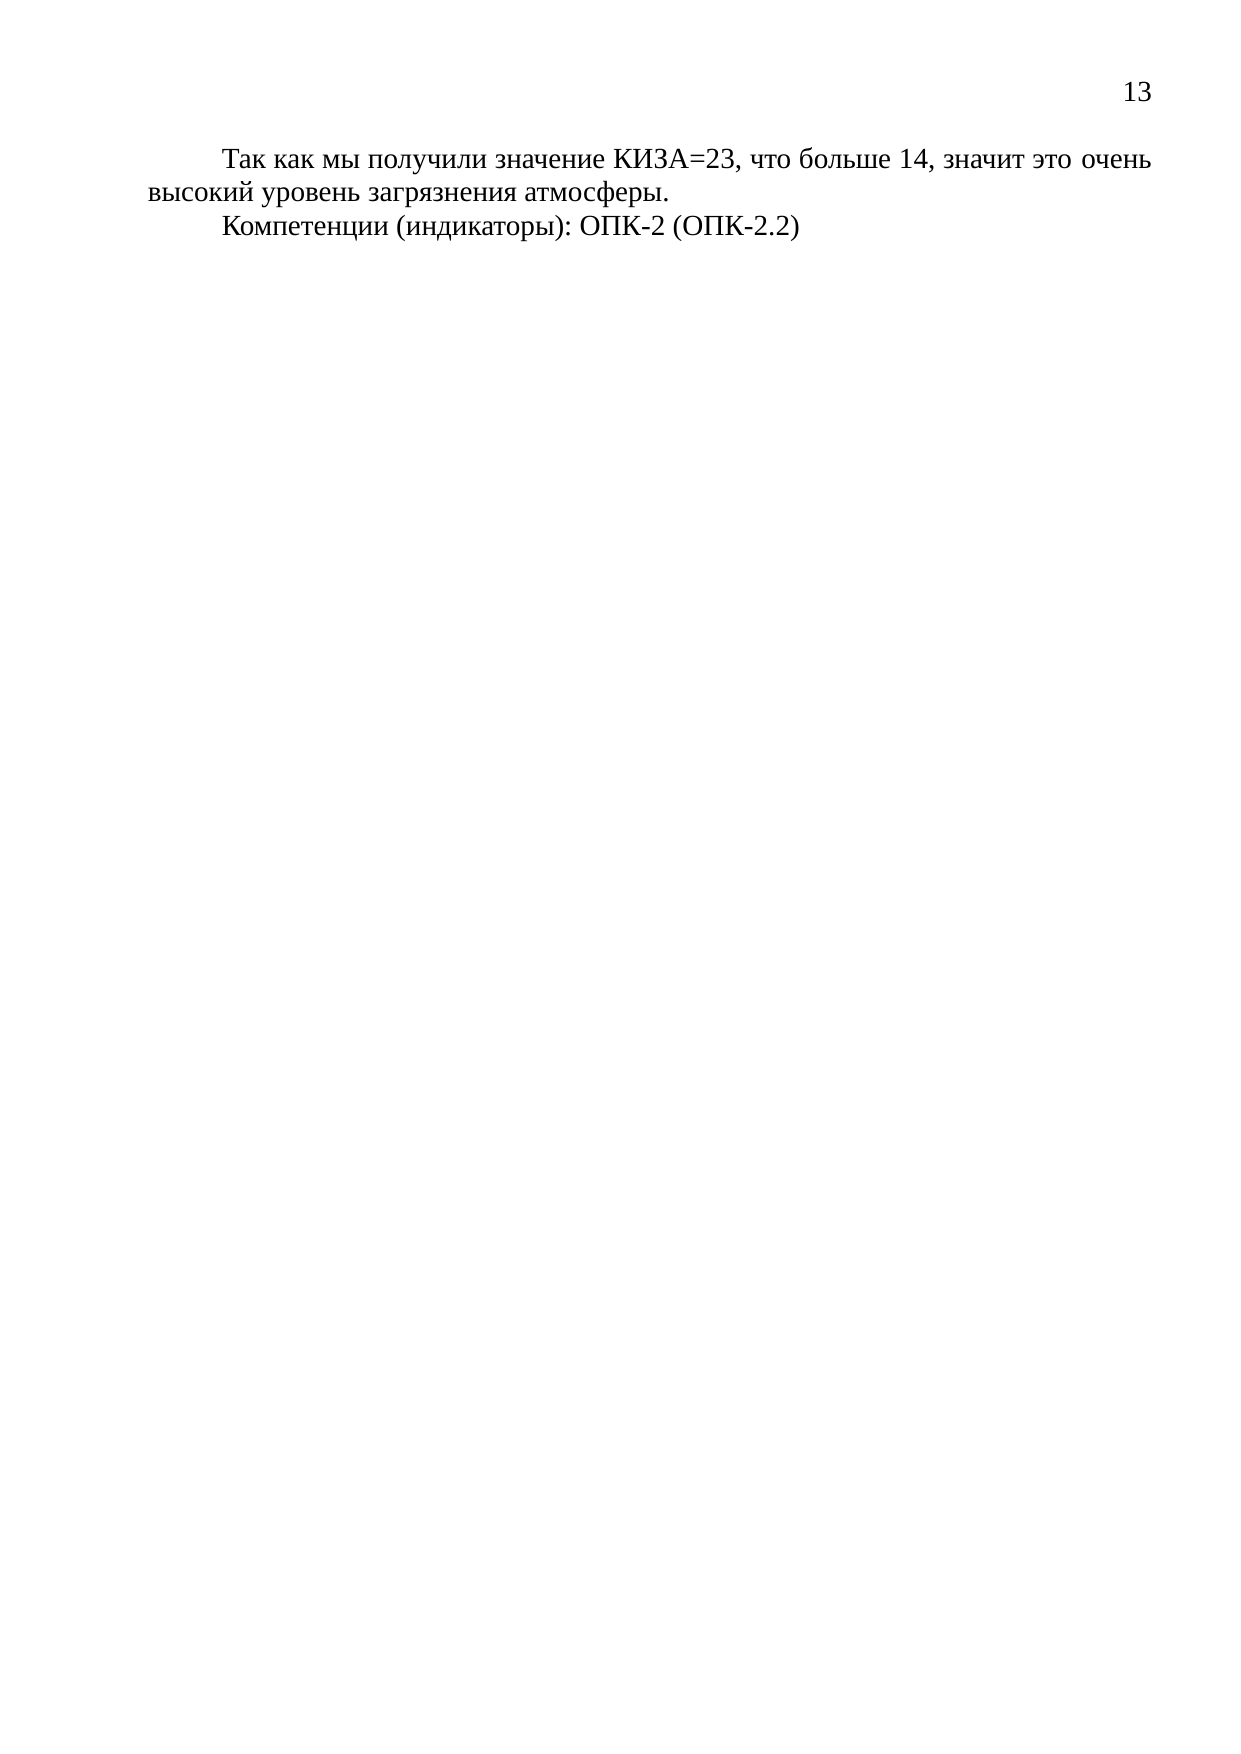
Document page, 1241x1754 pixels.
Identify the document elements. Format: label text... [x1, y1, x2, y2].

text Компетенции (индикаторы): ОПК-2 (ОПК-2.2) [148, 208, 1152, 242]
text Так как мы получили значение КИЗА=23, что больше 14, значит это очень высокий уровень загрязнения атмосферы. [148, 141, 1152, 208]
